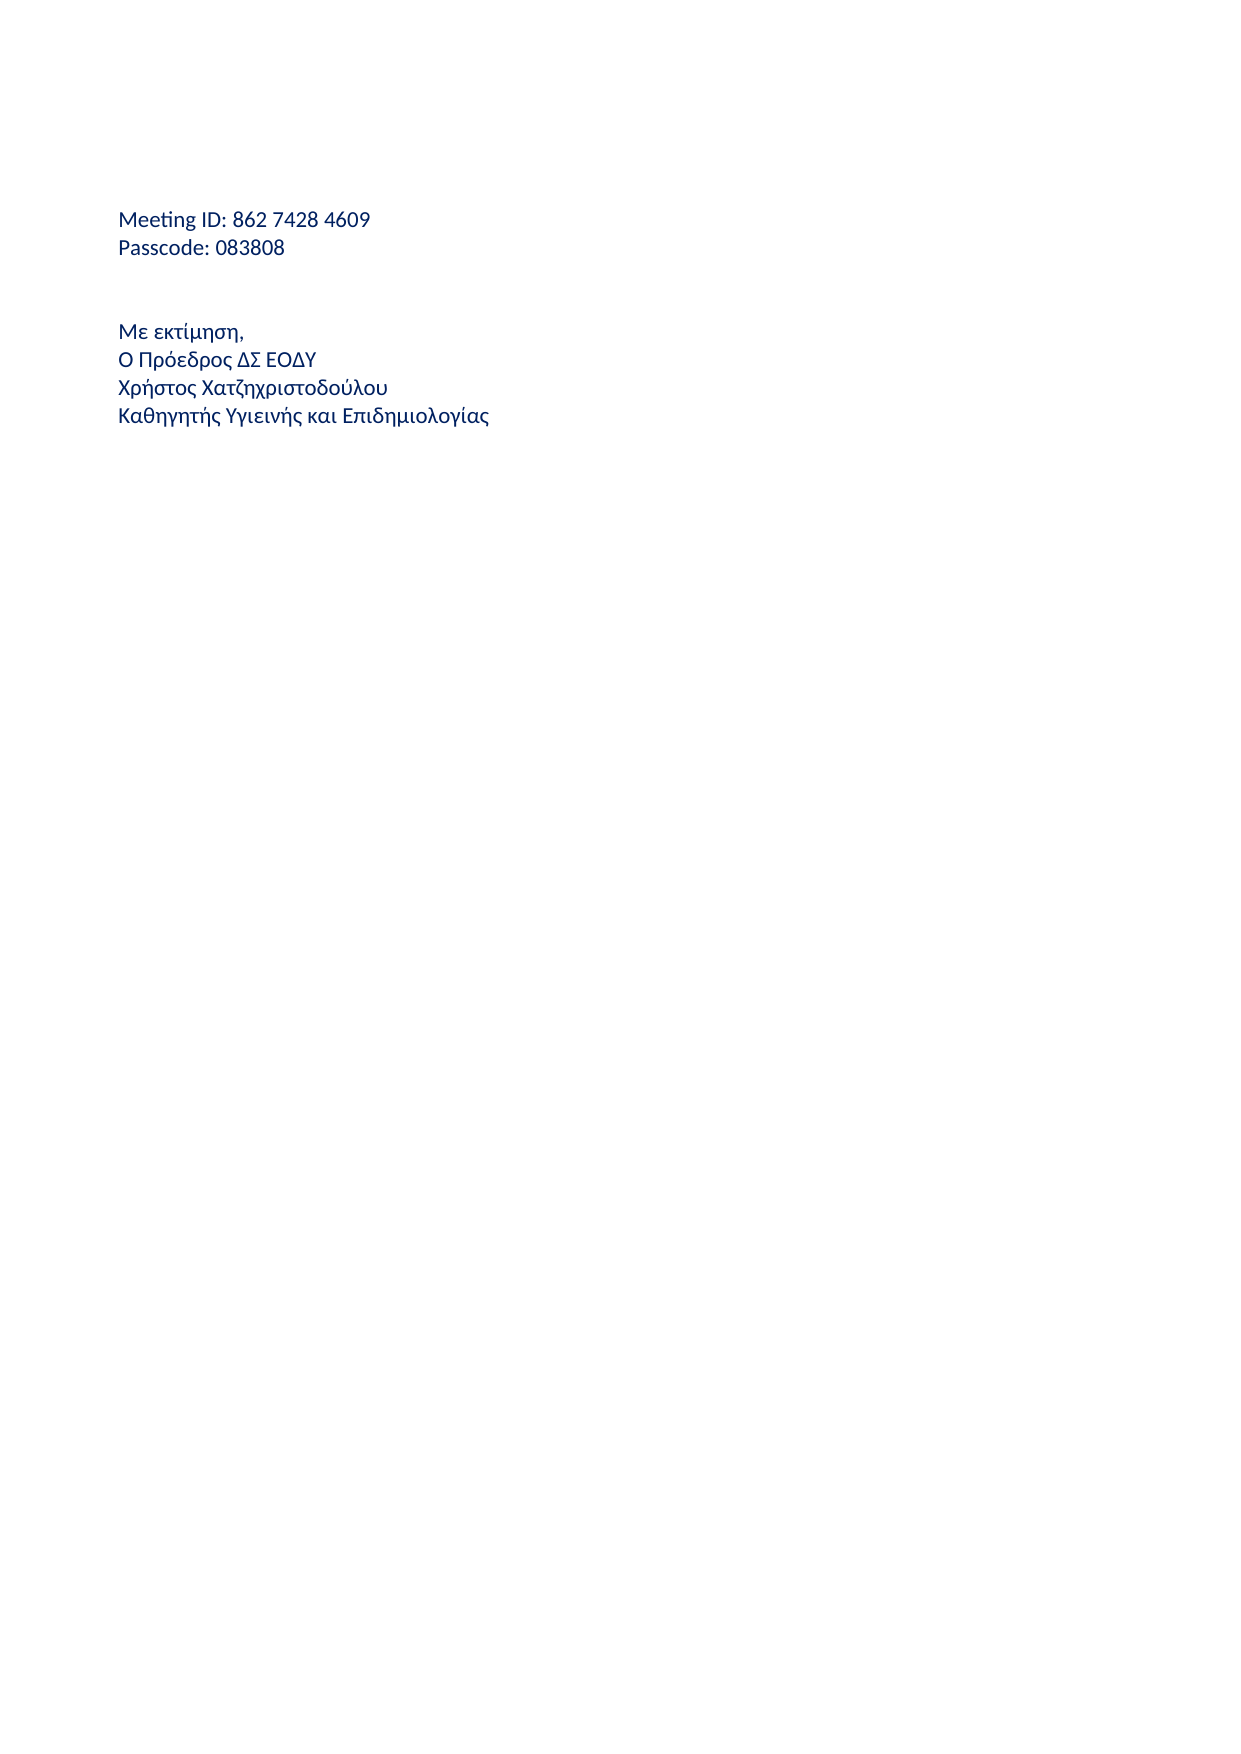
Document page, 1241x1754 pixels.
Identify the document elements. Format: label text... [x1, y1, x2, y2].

text Ο Πρόεδρος ΔΣ ΕΟΔΥ [118, 345, 1122, 373]
text Meeting ID: 862 7428 4609 [118, 205, 1122, 233]
text Με εκτίμηση, [118, 317, 1122, 345]
text Passcode: 083808 [118, 233, 1122, 261]
text Καθηγητής Υγιεινής και Επιδημιολογίας [118, 401, 1122, 429]
text Χρήστος Χατζηχριστοδούλου [118, 373, 1122, 401]
